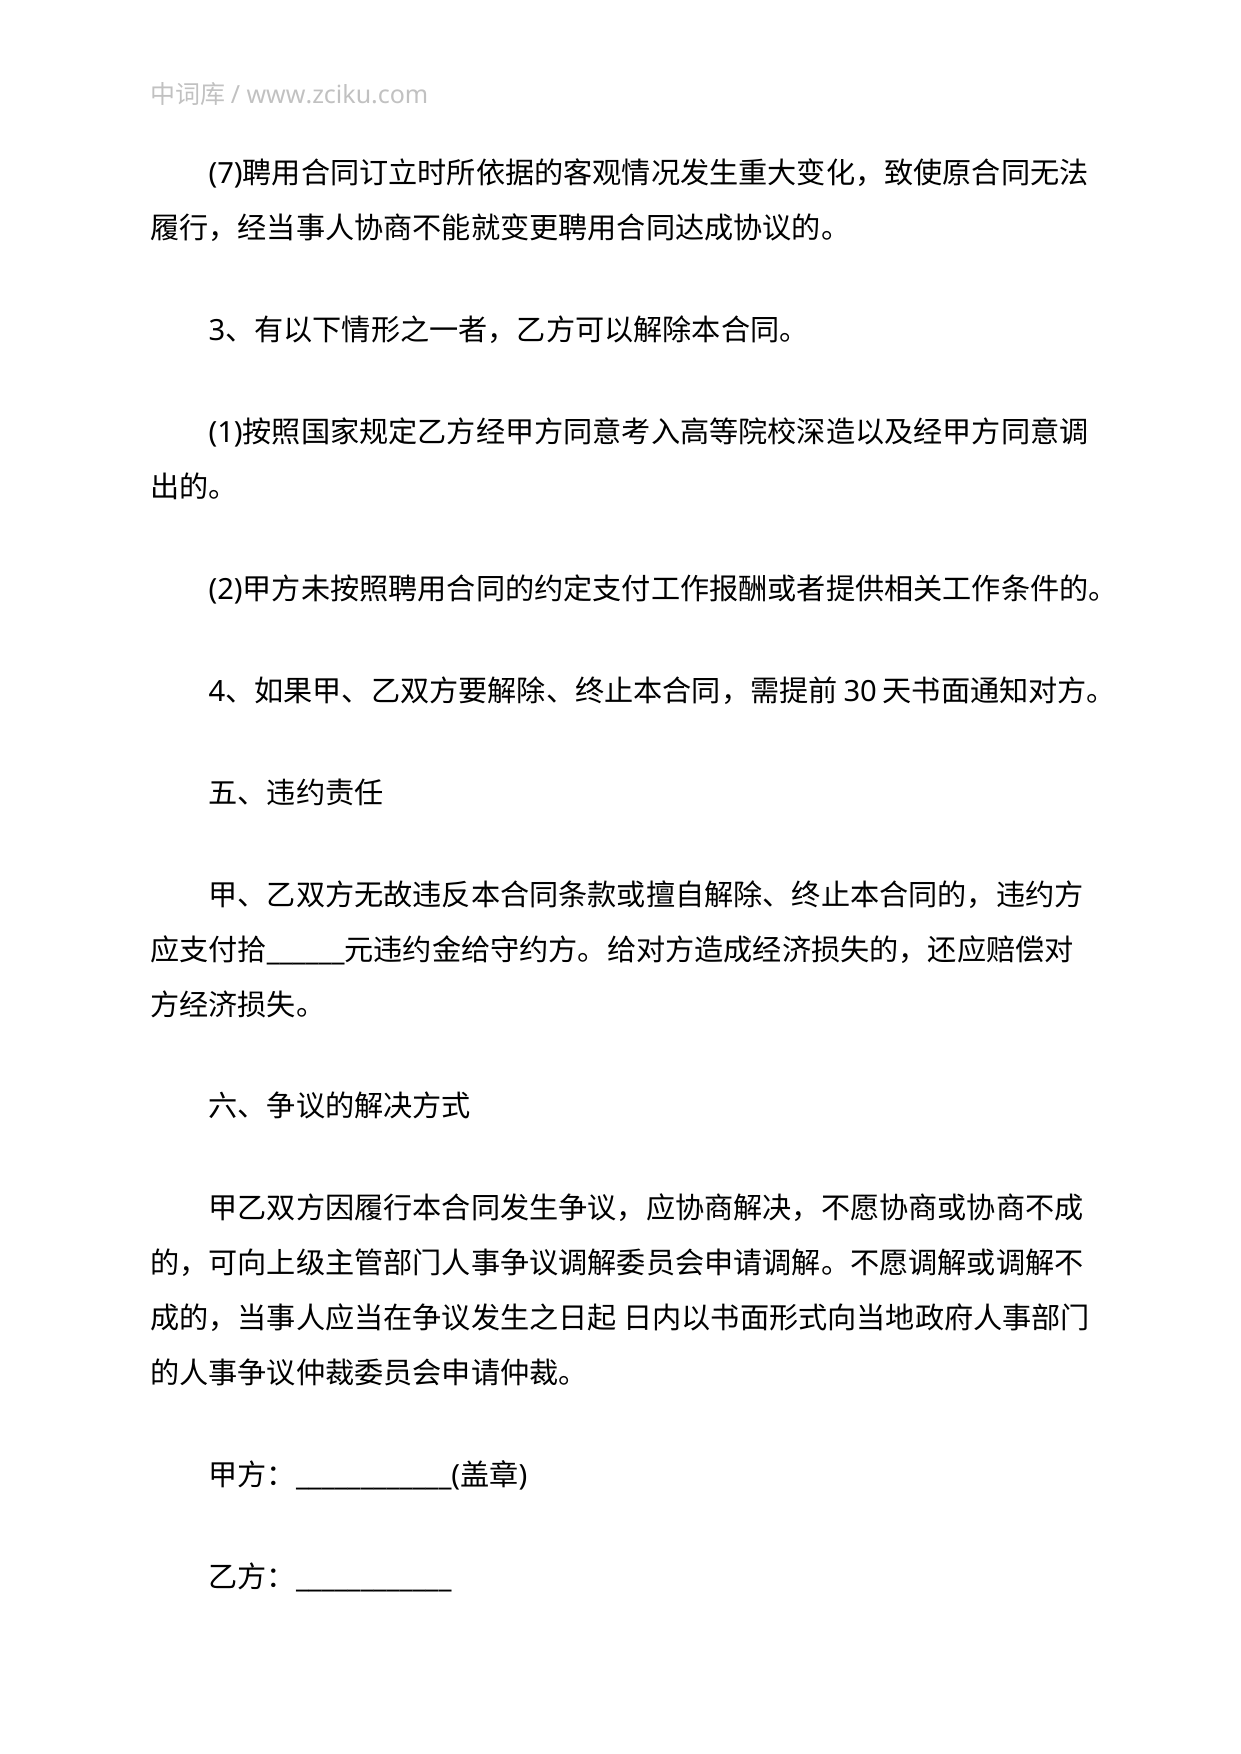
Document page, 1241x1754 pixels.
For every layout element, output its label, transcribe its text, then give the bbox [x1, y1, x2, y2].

text (1)按照国家规定乙方经甲方同意考入高等院校深造以及经甲方同意调出的。 [150, 409, 1090, 506]
text (7)聘用合同订立时所依据的客观情况发生重大变化，致使原合同无法履行，经当事人协商不能就变更聘用合同达成协议的。 [150, 150, 1090, 247]
text 六、争议的解决方式 [150, 1083, 1090, 1125]
text 甲方：____________(盖章) [150, 1451, 1090, 1493]
text 五、违约责任 [150, 769, 1090, 812]
text 甲乙双方因履行本合同发生争议，应协商解决，不愿协商或协商不成的，可向上级主管部门人事争议调解委员会申请调解。不愿调解或调解不成的，当事人应当在争议发生之日起 日内以书面形式向当地政府人事部门的人事争议仲裁委员会申请仲裁。 [150, 1185, 1090, 1392]
text (2)甲方未按照聘用合同的约定支付工作报酬或者提供相关工作条件的。 [150, 566, 1090, 608]
text 3、有以下情形之一者，乙方可以解除本合同。 [150, 307, 1090, 349]
text 4、如果甲、乙双方要解除、终止本合同，需提前30天书面通知对方。 [150, 667, 1090, 710]
text 乙方：____________ [150, 1553, 1090, 1596]
text 甲、乙双方无故违反本合同条款或擅自解除、终止本合同的，违约方应支付拾______元违约金给守约方。给对方造成经济损失的，还应赔偿对方经济损失。 [150, 871, 1090, 1023]
